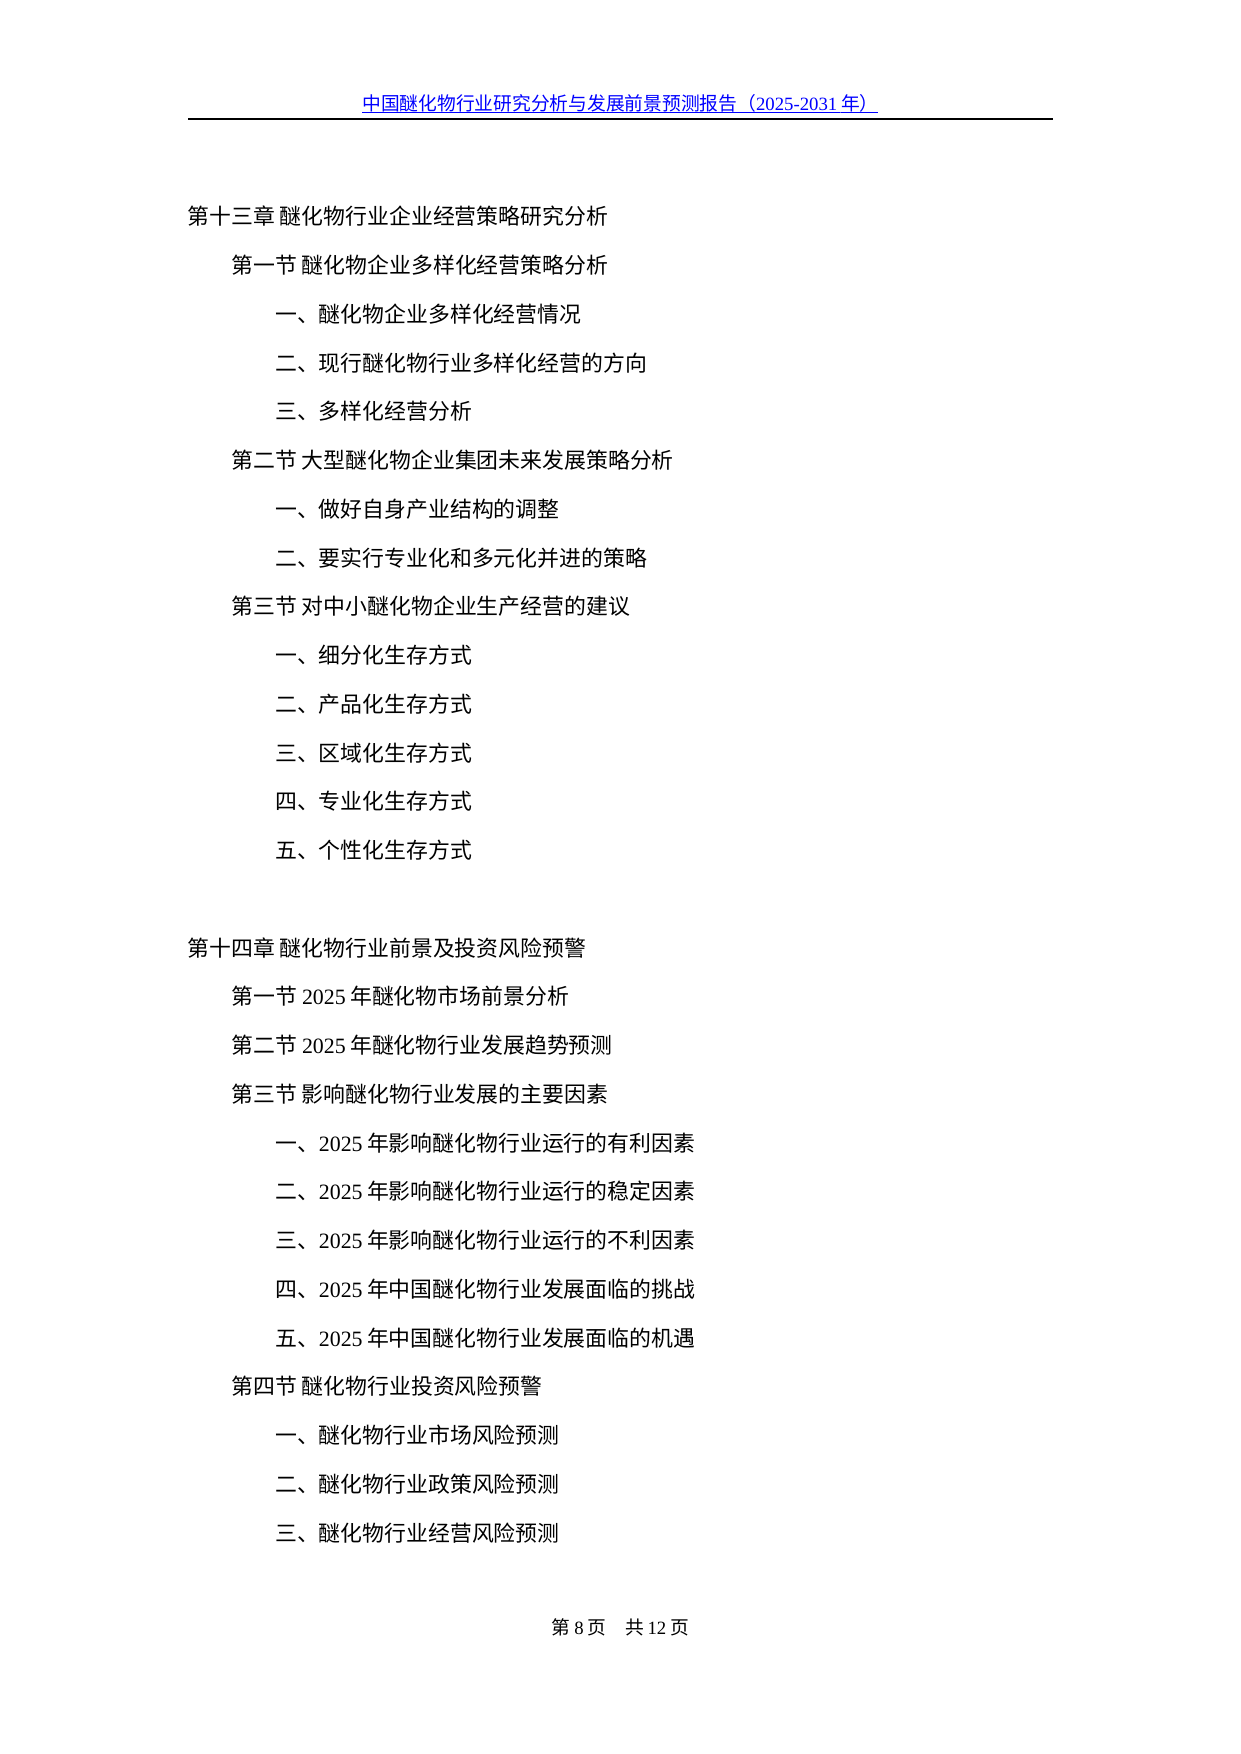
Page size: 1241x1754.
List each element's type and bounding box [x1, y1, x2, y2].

text [187, 150, 1053, 1548]
